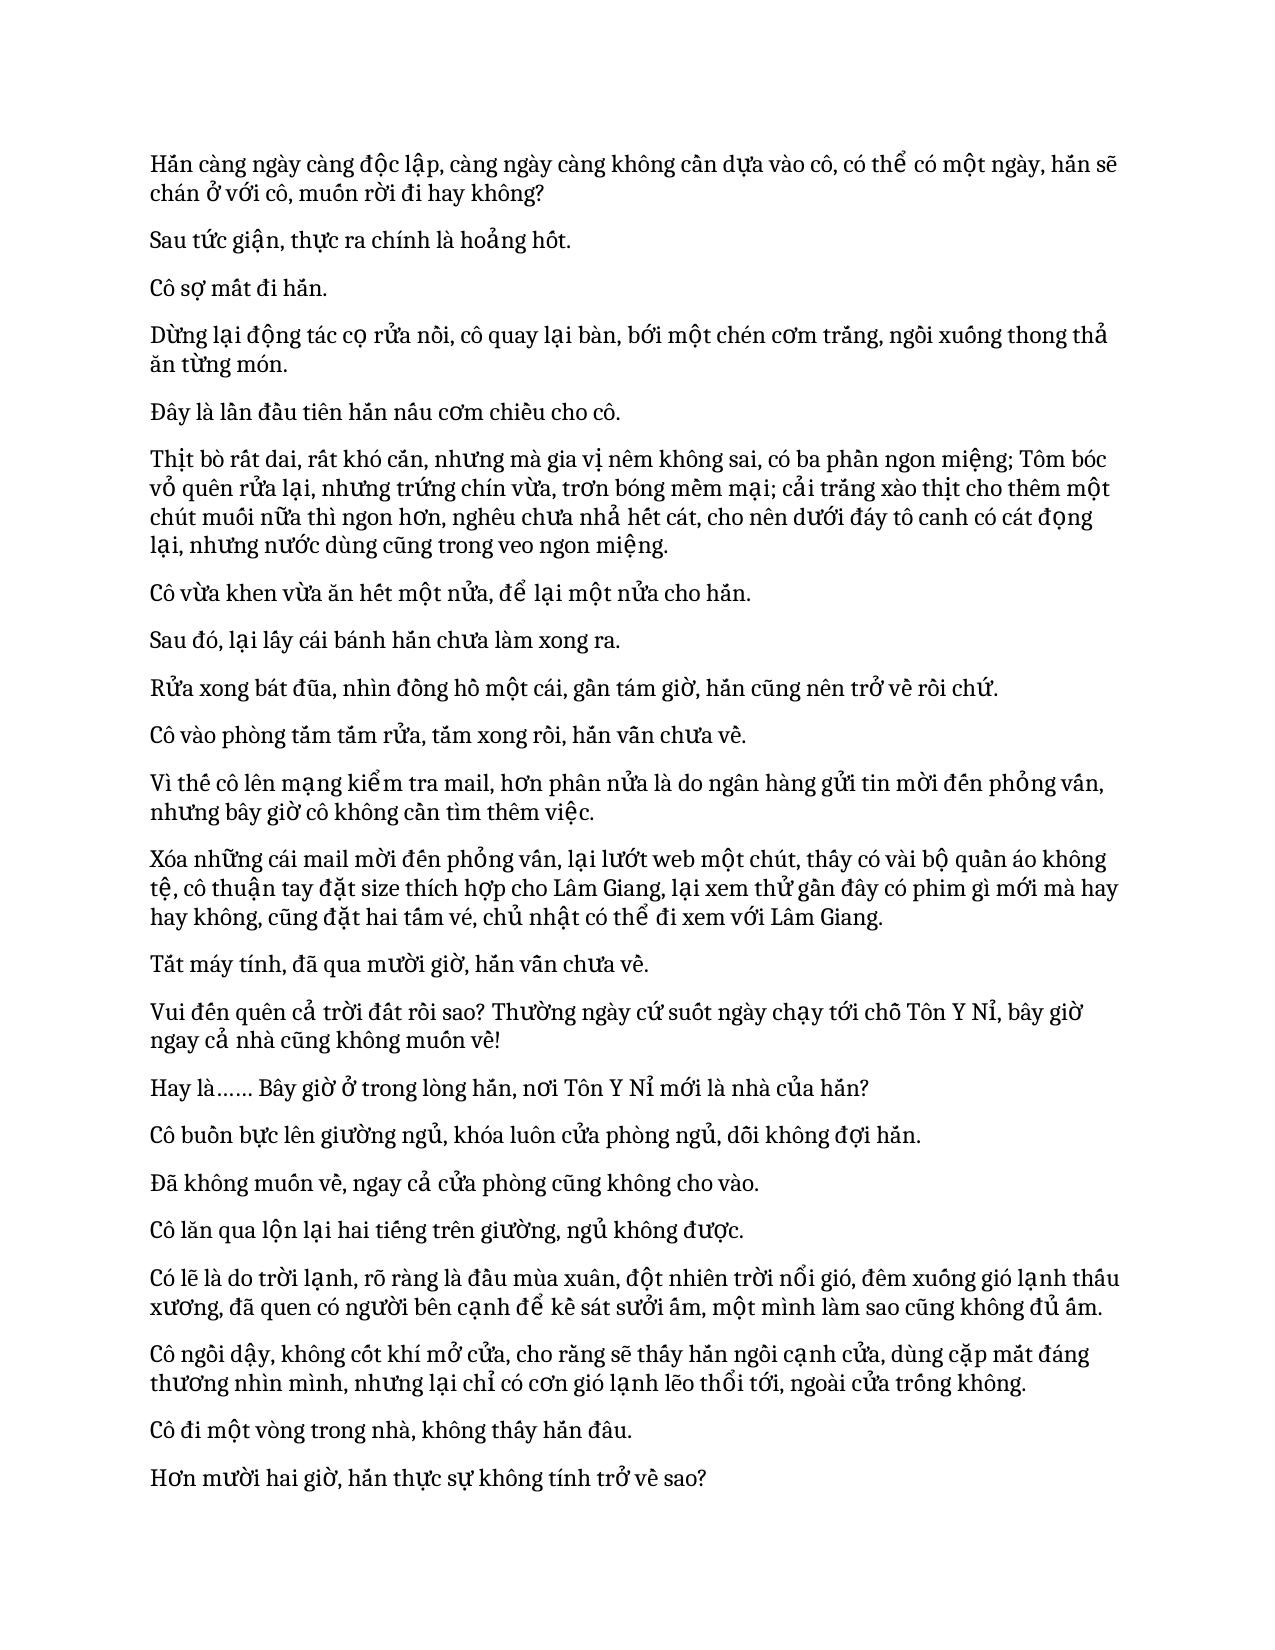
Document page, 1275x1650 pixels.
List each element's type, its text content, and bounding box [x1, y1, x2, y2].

text Thịt bò rất dai, rất khó cắn, nhưng mà gia vị nêm không sai, có ba phần ngon miệng; Tôm bóc vỏ quên rửa lại, nhưng trứng chín vừa, trơn bóng mềm mại; cải trắng xào thịt cho thêm một chút muối nữa thì ngon hơn, nghêu chưa nhả hết cát, cho nên dưới đáy tô canh có cát đọng lại, nhưng nước dùng cũng trong veo ngon miệng. [150, 445, 1125, 560]
text Cô vào phòng tắm tắm rửa, tắm xong rồi, hắn vẫn chưa về. [150, 721, 1125, 750]
text Cô lăn qua lộn lại hai tiếng trên giường, ngủ không được. [150, 1216, 1125, 1245]
text Rửa xong bát đũa, nhìn đồng hồ một cái, gần tám giờ, hắn cũng nên trở về rồi chứ. [150, 674, 1125, 702]
text Cô buồn bực lên giường ngủ, khóa luôn cửa phòng ngủ, dỗi không đợi hắn. [150, 1121, 1125, 1150]
text Vui đến quên cả trời đất rồi sao? Thường ngày cứ suốt ngày chạy tới chỗ Tôn Y Nỉ, bây giờ ngay cả nhà cũng không muốn về! [150, 997, 1125, 1055]
text Vì thế cô lên mạng kiểm tra mail, hơn phân nửa là do ngân hàng gửi tin mời đến phỏng vấn, nhưng bây giờ cô không cần tìm thêm việc. [150, 769, 1125, 826]
text Cô vừa khen vừa ăn hết một nửa, để lại một nửa cho hắn. [150, 579, 1125, 607]
text Sau đó, lại lấy cái bánh hắn chưa làm xong ra. [150, 626, 1125, 655]
text Hơn mười hai giờ, hắn thực sự không tính trở về sao? [150, 1464, 1125, 1492]
text Đã không muốn về, ngay cả cửa phòng cũng không cho vào. [150, 1169, 1125, 1197]
text Cô sợ mất đi hắn. [150, 274, 1125, 302]
text Có lẽ là do trời lạnh, rõ ràng là đầu mùa xuân, đột nhiên trời nổi gió, đêm xuống gió lạnh thấu xương, đã quen có người bên cạnh để kề sát sưởi ấm, một mình làm sao cũng không đủ ấm. [150, 1264, 1125, 1321]
text Đây là lần đầu tiên hắn nấu cơm chiều cho cô. [150, 397, 1125, 426]
text Sau tức giận, thực ra chính là hoảng hốt. [150, 226, 1125, 255]
text Cô ngồi dậy, không cốt khí mở cửa, cho rằng sẽ thấy hắn ngồi cạnh cửa, dùng cặp mắt đáng thương nhìn mình, nhưng lại chỉ có cơn gió lạnh lẽo thổi tới, ngoài cửa trống không. [150, 1340, 1125, 1397]
text Cô đi một vòng trong nhà, không thấy hắn đâu. [150, 1416, 1125, 1445]
text Hay là…… Bây giờ ở trong lòng hắn, nơi Tôn Y Nỉ mới là nhà của hắn? [150, 1074, 1125, 1102]
text Hắn càng ngày càng độc lập, càng ngày càng không cần dựa vào cô, có thể có một ngày, hắn sẽ chán ở với cô, muốn rời đi hay không? [150, 150, 1125, 207]
text Xóa những cái mail mời đến phỏng vấn, lại lướt web một chút, thấy có vài bộ quần áo không tệ, cô thuận tay đặt size thích hợp cho Lâm Giang, lại xem thử gần đây có phim gì mới mà hay hay không, cũng đặt hai tấm vé, chủ nhật có thể đi xem với Lâm Giang. [150, 845, 1125, 931]
text Tắt máy tính, đã qua mười giờ, hắn vẫn chưa về. [150, 950, 1125, 979]
text Dừng lại động tác cọ rửa nồi, cô quay lại bàn, bới một chén cơm trắng, ngồi xuống thong thả ăn từng món. [150, 321, 1125, 379]
